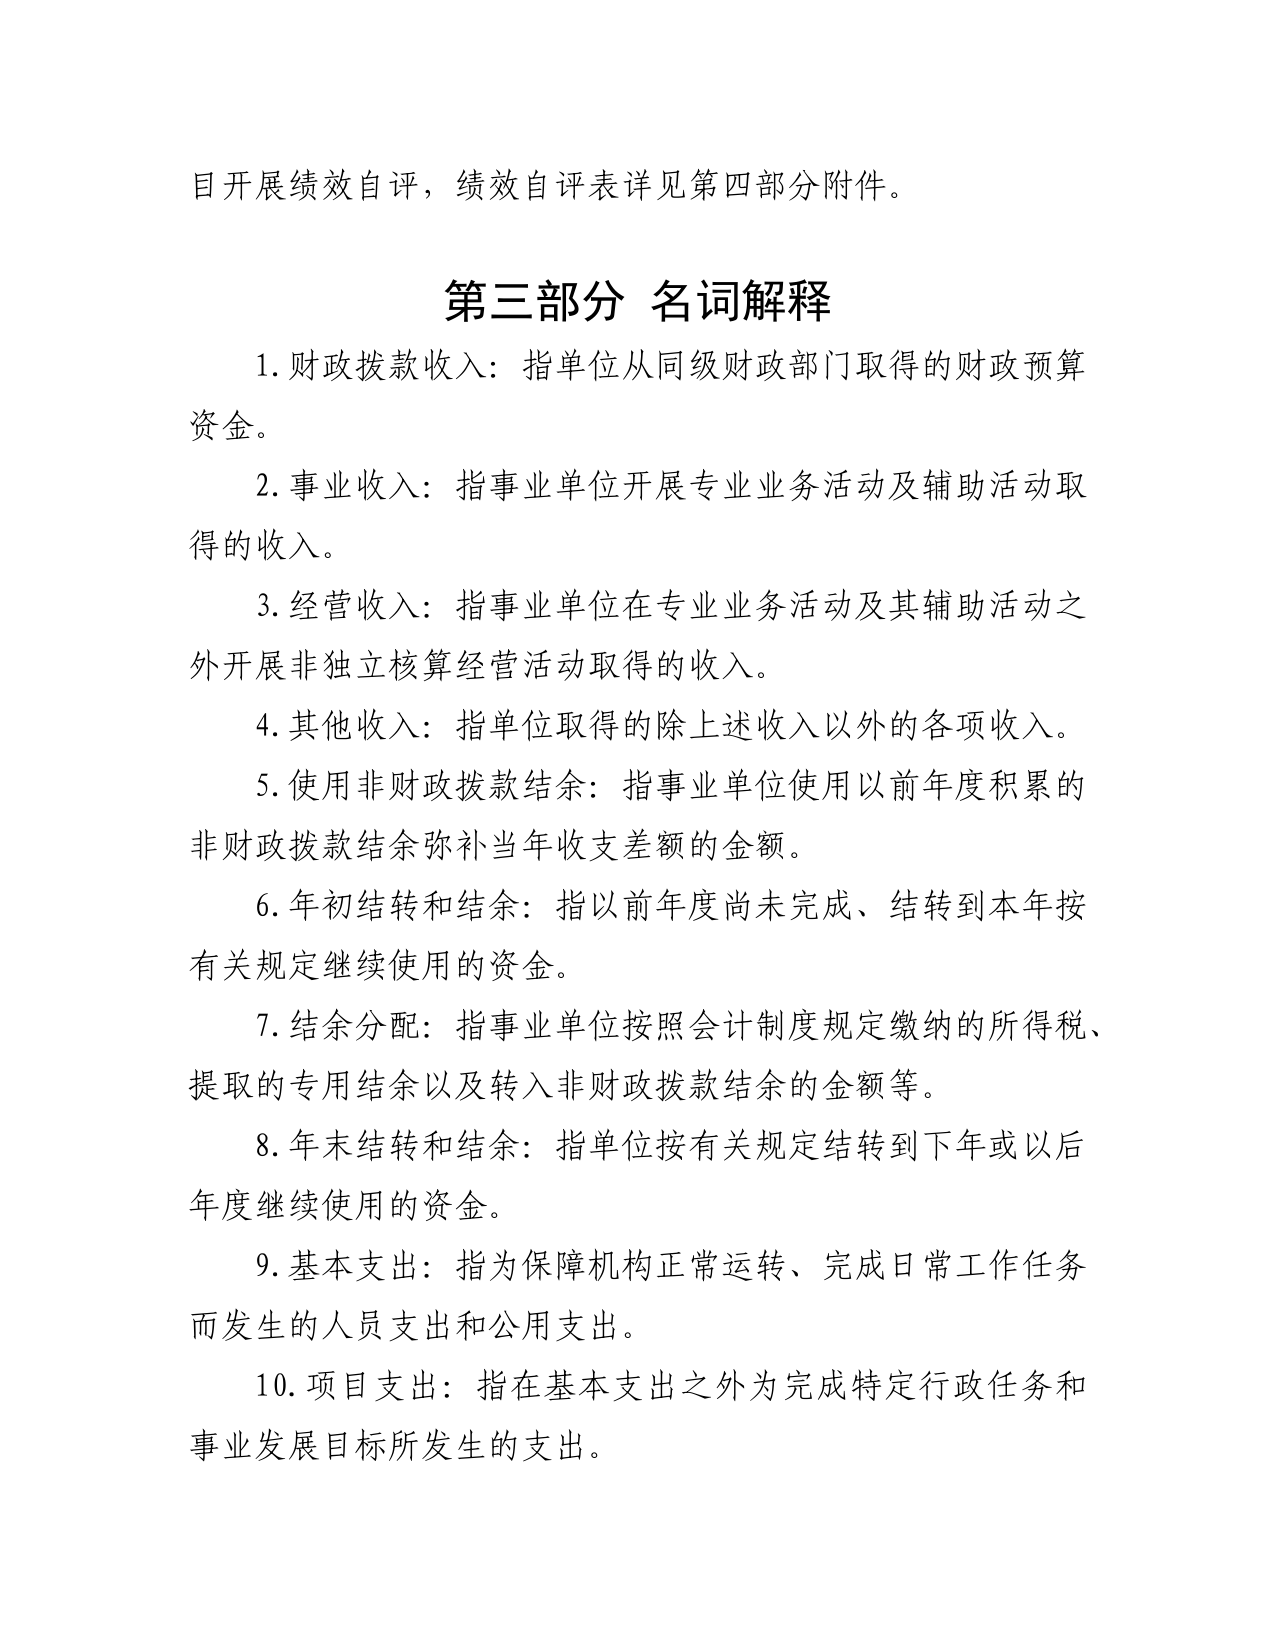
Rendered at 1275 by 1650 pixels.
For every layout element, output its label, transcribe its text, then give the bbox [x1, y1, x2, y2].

text 6.年初结转和结余：指以前年度尚未完成、结转到本年按有关规定继续使用的资金。 [187, 870, 1087, 990]
text 7.结余分配：指事业单位按照会计制度规定缴纳的所得税、提取的专用结余以及转入非财政拨款结余的金额等。 [187, 990, 1087, 1110]
text 第三部分 名词解释 [187, 270, 1087, 330]
text 5.使用非财政拨款结余：指事业单位使用以前年度积累的非财政拨款结余弥补当年收支差额的金额。 [187, 750, 1087, 870]
text 3.经营收入：指事业单位在专业业务活动及其辅助活动之外开展非独立核算经营活动取得的收入。 [187, 570, 1087, 690]
text 4.其他收入：指单位取得的除上述收入以外的各项收入。 [187, 690, 1087, 750]
text 1.财政拨款收入：指单位从同级财政部门取得的财政预算资金。 [187, 330, 1087, 450]
text 8.年末结转和结余：指单位按有关规定结转到下年或以后年度继续使用的资金。 [187, 1110, 1087, 1230]
text 2.事业收入：指事业单位开展专业业务活动及辅助活动取得的收入。 [187, 450, 1087, 570]
text 10.项目支出：指在基本支出之外为完成特定行政任务和事业发展目标所发生的支出。 [187, 1350, 1087, 1470]
text 9.基本支出：指为保障机构正常运转、完成日常工作任务而发生的人员支出和公用支出。 [187, 1230, 1087, 1350]
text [187, 150, 1087, 210]
